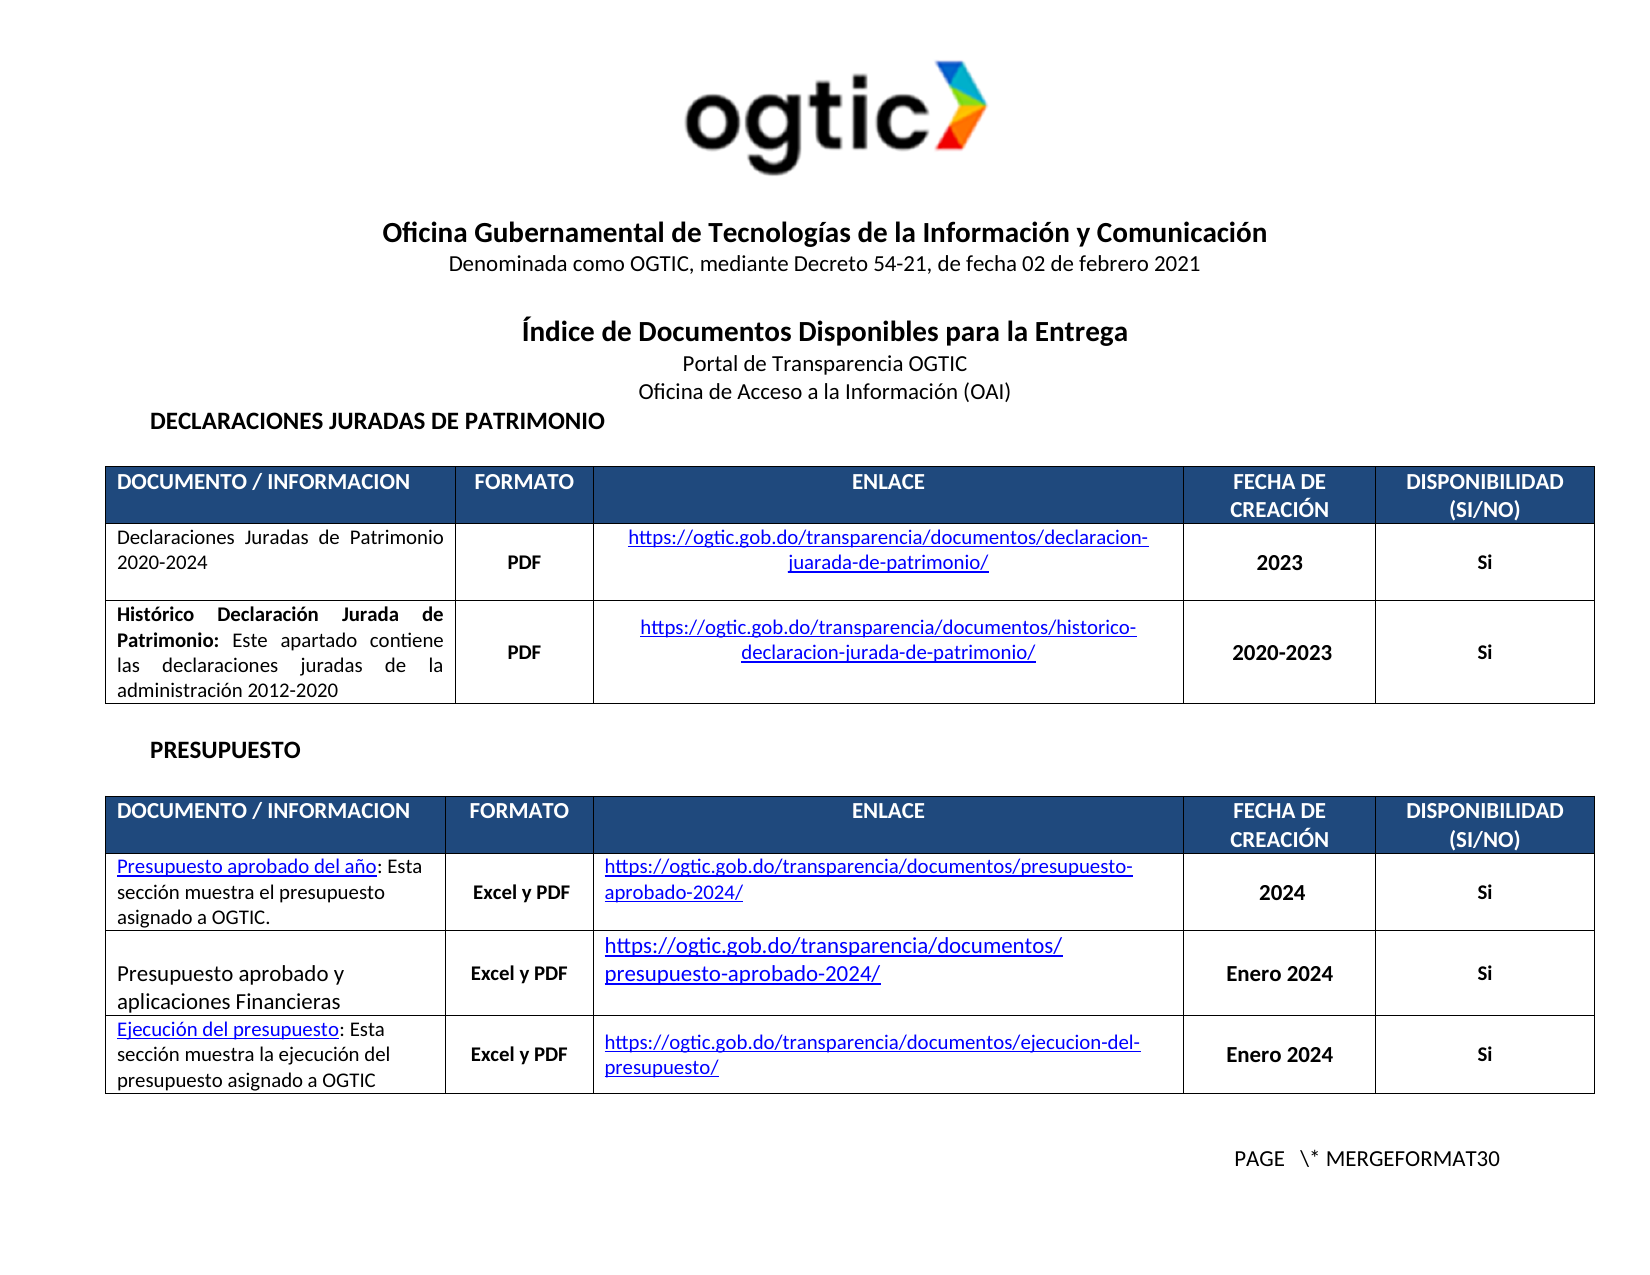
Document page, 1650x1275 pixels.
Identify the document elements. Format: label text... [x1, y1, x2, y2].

table_cell Excel y PDF [446, 931, 593, 1015]
table_cell 2020-2023 [1184, 601, 1375, 703]
table_cell Enero 2024 [1184, 1016, 1375, 1092]
table_cell Si [1376, 931, 1594, 1015]
table_cell PDF [456, 601, 593, 703]
picture [612, 29, 1038, 214]
table_header DOCUMENTO / INFORMACION [106, 467, 455, 523]
table_cell Si [1376, 524, 1594, 600]
table_header FORMATO [446, 797, 593, 853]
table_cell Si [1376, 854, 1594, 930]
text DECLARACIONES JURADAS DE PATRIMONIO [150, 405, 1500, 435]
table_cell PDF [456, 524, 593, 600]
table_cell Presupuesto aprobado del año: Esta sección muestra el presupuesto asignado a OGTIC. [106, 854, 445, 930]
table_header ENLACE [594, 467, 1183, 523]
table_cell Excel y PDF [446, 1016, 593, 1092]
text PRESUPUESTO [150, 734, 1500, 765]
table_header DISPONIBILIDAD (SI/NO) [1376, 467, 1594, 523]
table_cell Histórico Declaración Jurada de Patrimonio: Este apartado contiene las declaraciones juradas de la administración 2012-2020 [106, 601, 455, 703]
table_cell https://ogtic.gob.do/transparencia/documentos/presupuesto-aprobado-2024/ [594, 931, 1183, 1015]
table_header ENLACE [594, 797, 1183, 853]
table_cell Si [1376, 601, 1594, 703]
table_cell 2023 [1184, 524, 1375, 600]
table_cell https://ogtic.gob.do/transparencia/documentos/declaracion-juarada-de-patrimonio/ [594, 524, 1183, 600]
table_cell https://ogtic.gob.do/transparencia/documentos/ejecucion-del-presupuesto/ [594, 1016, 1183, 1092]
table_cell Enero 2024 [1184, 931, 1375, 1015]
table_cell Si [1376, 1016, 1594, 1092]
table_header FECHA DE CREACIÓN [1184, 797, 1375, 853]
table_cell https://ogtic.gob.do/transparencia/documentos/presupuesto-aprobado-2024/ [594, 854, 1183, 930]
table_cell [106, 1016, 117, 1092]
table_cell https://ogtic.gob.do/transparencia/documentos/historico-declaracion-jurada-de-patrimonio/ [594, 601, 1183, 703]
table_header DISPONIBILIDAD (SI/NO) [1376, 797, 1594, 853]
table_header FECHA DE CREACIÓN [1184, 467, 1375, 523]
table_header DOCUMENTO / INFORMACION [106, 797, 445, 853]
table_cell Excel y PDF [446, 854, 593, 930]
table_cell 2024 [1184, 854, 1375, 930]
table_header FORMATO [456, 467, 593, 523]
table_cell Declaraciones Juradas de Patrimonio 2020-2024 [106, 524, 455, 600]
table_cell Presupuesto aprobado y aplicaciones Financieras [106, 931, 445, 1015]
